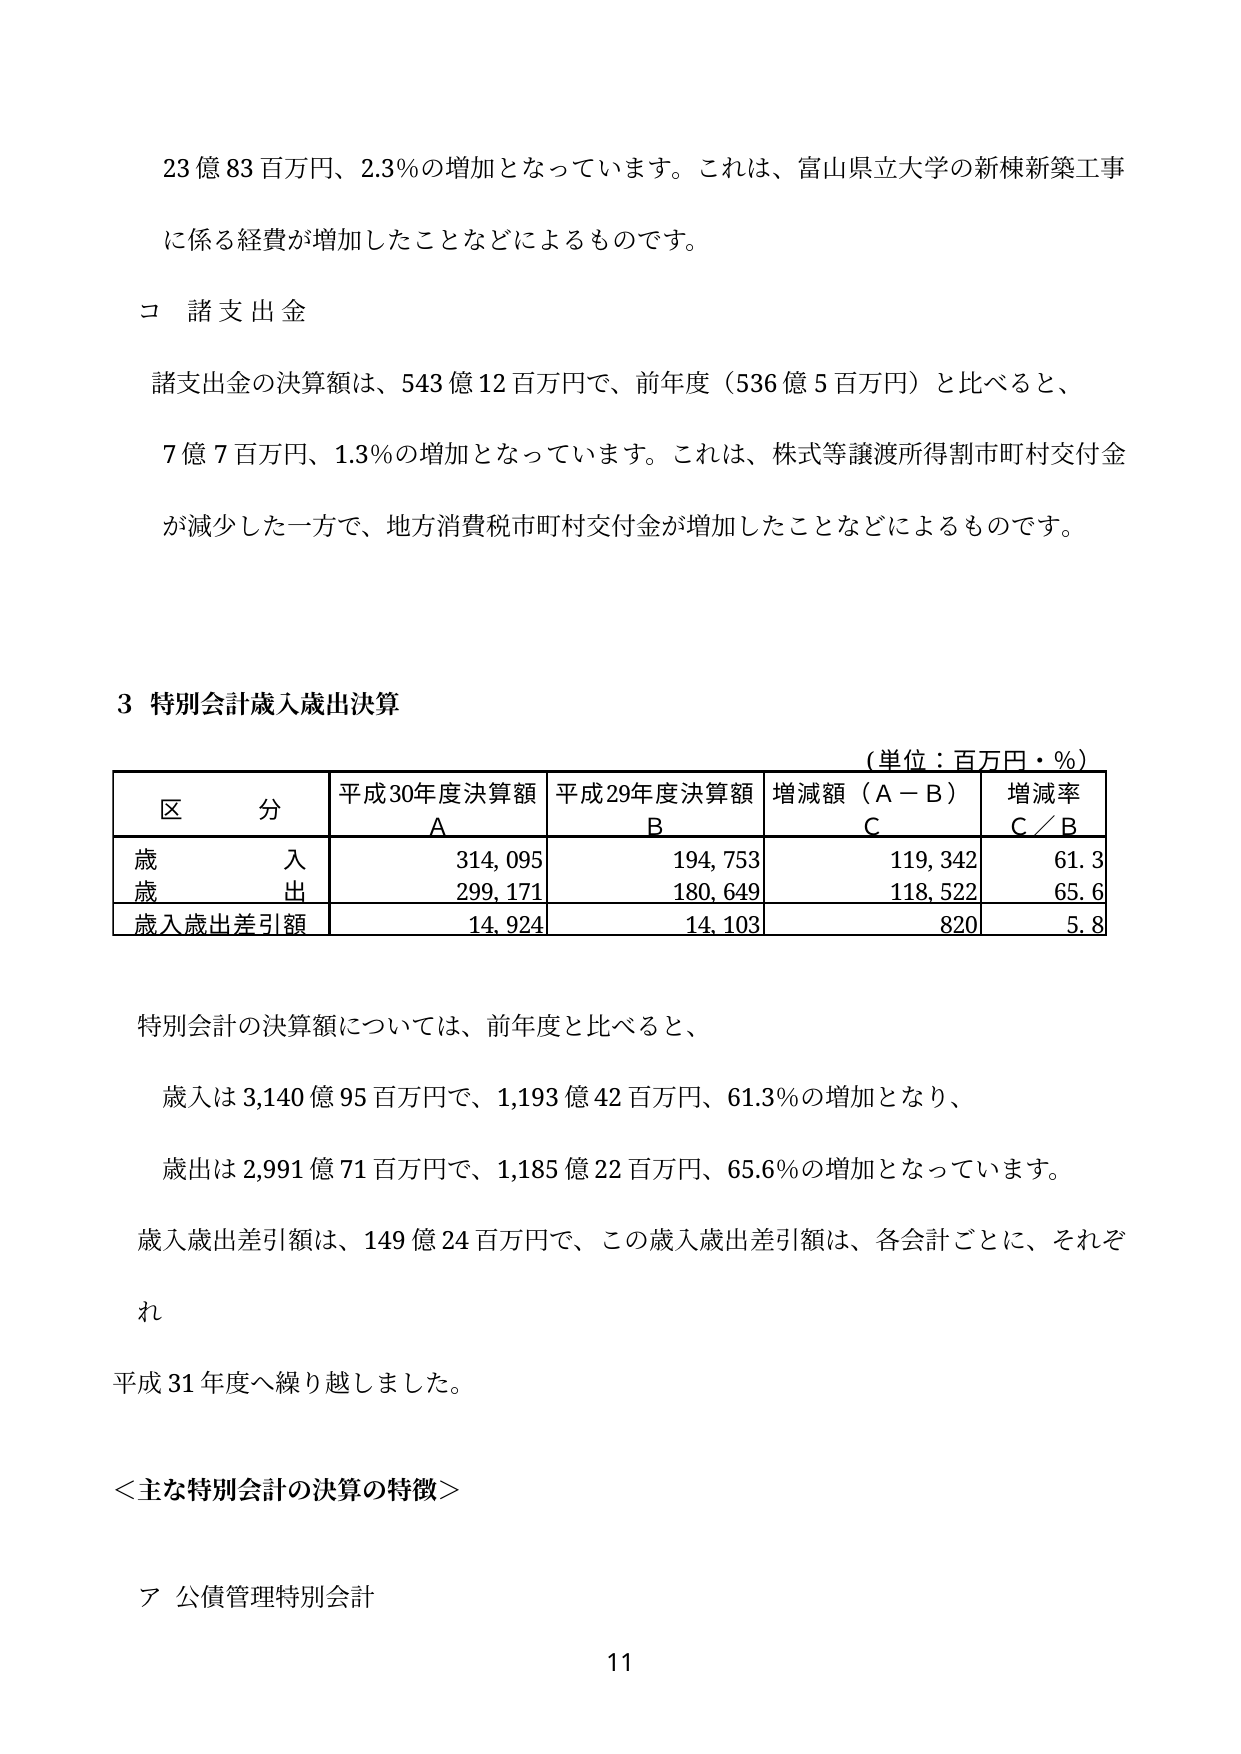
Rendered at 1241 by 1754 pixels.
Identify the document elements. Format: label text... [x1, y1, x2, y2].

text 7億 7百万円、1.3％の増加となっています。これは、株式等譲渡所得割市町村交付金が減少した一方で、地方消費税市町村交付金が増加したことなどによるものです。 [162, 417, 1128, 560]
text 特別会計の決算額については、前年度と比べると、 [137, 989, 1128, 1060]
text 23億83百万円、2.3％の増加となっています。これは、富山県立大学の新棟新築工事に係る経費が増加したことなどによるものです。 [162, 131, 1128, 274]
text 歳入歳出差引額は、149億24百万円で、この歳入歳出差引額は、各会計ごとに、それぞれ [137, 1203, 1128, 1346]
text 諸支出金の決算額は、543億12百万円で、前年度（536億 5百万円）と比べると、 [112, 346, 1128, 417]
text コ 諸 支 出 金 [112, 274, 1128, 346]
text ア 公債管理特別会計 [112, 1560, 1128, 1632]
text ＜主な特別会計の決算の特徴＞ [112, 1453, 1128, 1524]
text 平成31年度へ繰り越しました。 [112, 1346, 1128, 1417]
text ３ 特別会計歳入歳出決算 [112, 667, 1128, 738]
text 歳出は2,991億71百万円で、1,185億22百万円、65.6％の増加となっています。 [137, 1132, 1128, 1203]
text 歳入は3,140億95百万円で、1,193億42百万円、61.3％の増加となり、 [137, 1060, 1128, 1132]
